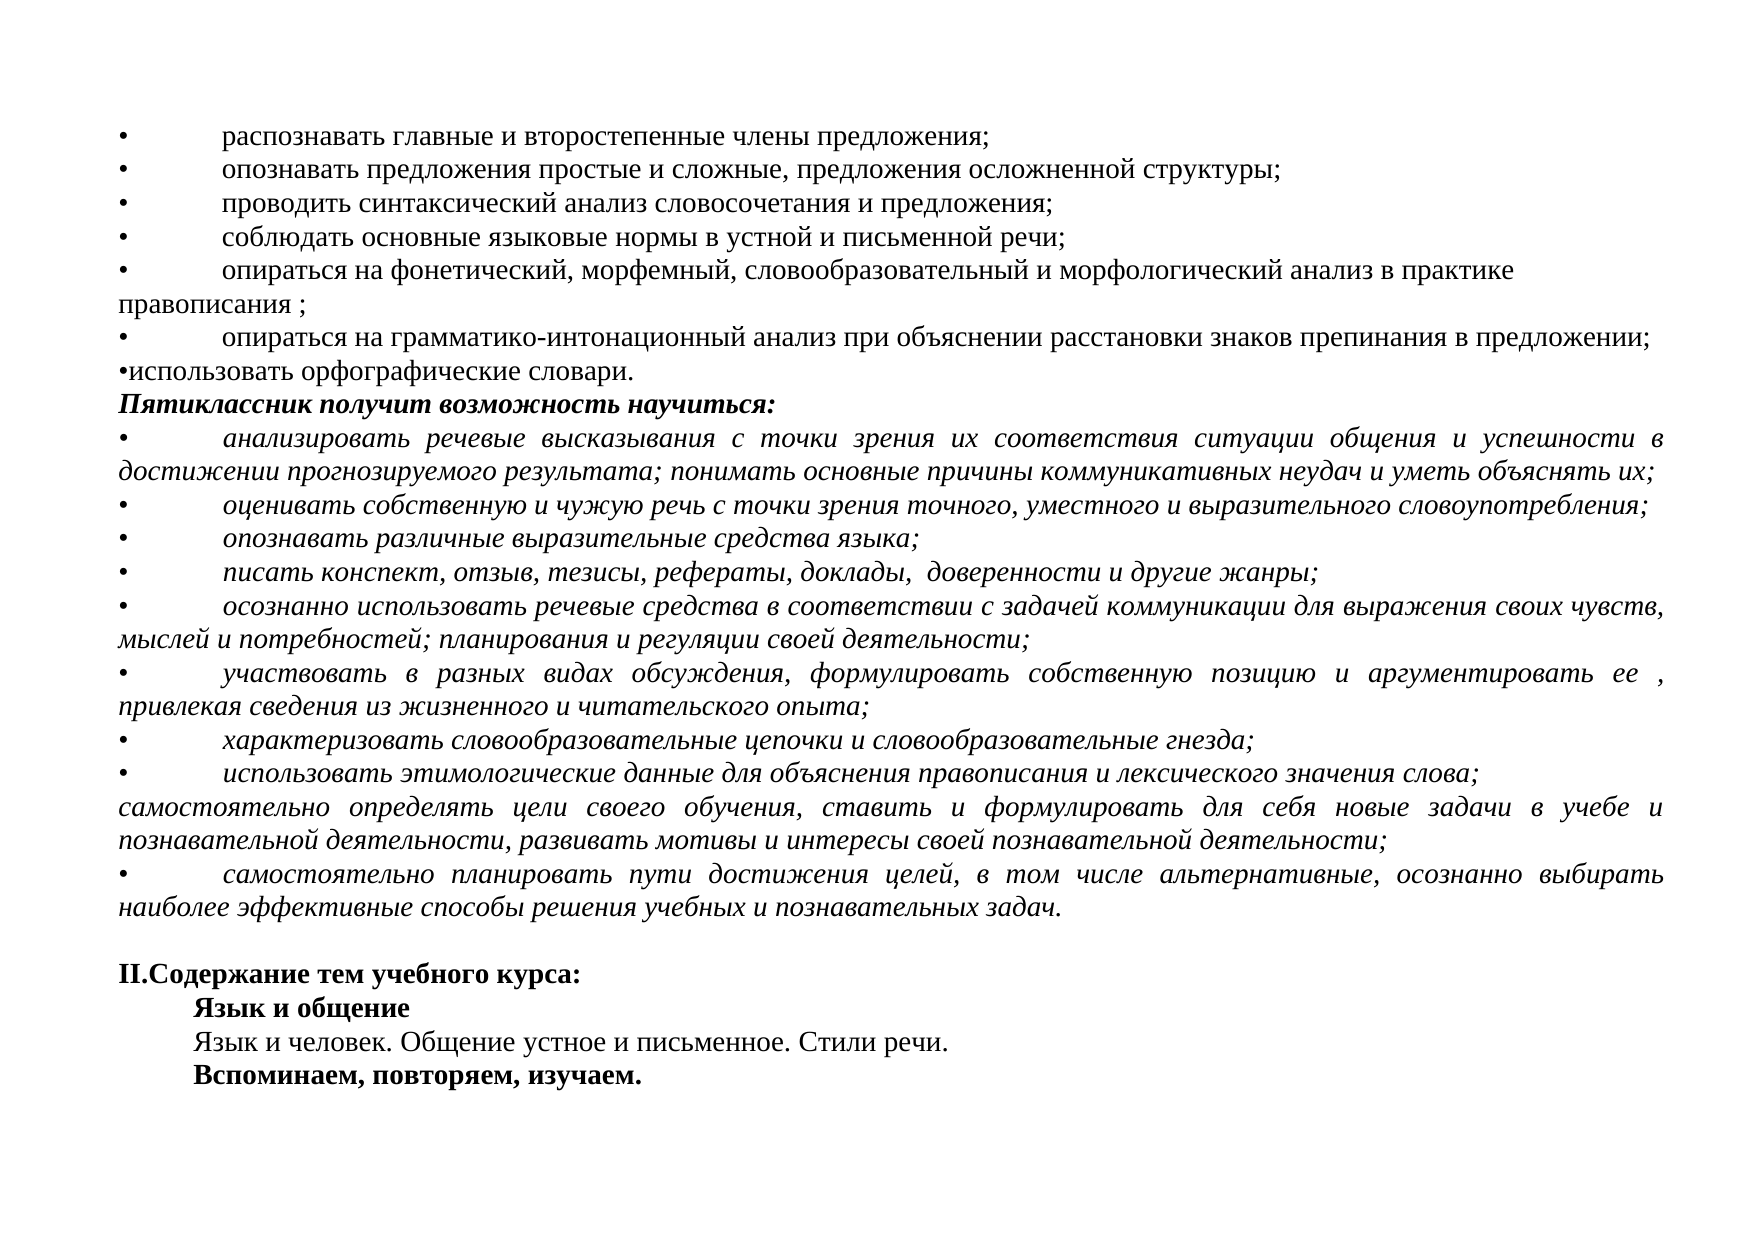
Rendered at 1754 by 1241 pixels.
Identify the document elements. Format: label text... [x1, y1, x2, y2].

list оценивать собственную и чужую речь с точки зрения точного, уместного и выразительного словоупотребления; [118, 487, 1665, 521]
list опираться на фонетический, морфемный, словообразовательный и морфологический анализ в практике правописания ; [118, 252, 1665, 319]
list опознавать предложения простые и сложные, предложения осложненной структуры; [118, 152, 1665, 185]
list характеризовать словообразовательные цепочки и словообразовательные гнезда; [118, 722, 1665, 755]
list распознавать главные и второстепенные члены предложения; [118, 118, 1665, 152]
list опознавать различные выразительные средства языка; [118, 521, 1665, 554]
list опираться на грамматико-интонационный анализ при объяснении расстановки знаков препинания в предложении; [118, 319, 1665, 353]
text самостоятельно определять цели своего обучения, ставить и формулировать для себя новые задачи в учебе и познавательной деятельности, развивать мотивы и интересы своей познавательной деятельности; [118, 789, 1665, 856]
text Вспоминаем, повторяем, изучаем. [118, 1057, 1665, 1091]
list осознанно использовать речевые средства в соответствии с задачей коммуникации для выражения своих чувств, мыслей и потребностей; планирования и регуляции своей деятельности; [118, 588, 1665, 655]
text II.Содержание тем учебного курса: [118, 957, 1665, 990]
list проводить синтаксический анализ словосочетания и предложения; [118, 185, 1665, 219]
list самостоятельно планировать пути достижения целей, в том числе альтернативные, осознанно выбирать наиболее эффективные способы решения учебных и познавательных задач. [118, 856, 1665, 923]
text Пятиклассник получит возможность научиться: [118, 386, 1665, 420]
text Язык и общение [118, 990, 1665, 1024]
text Язык и человек. Общение устное и письменное. Стили речи. [118, 1024, 1665, 1057]
list соблюдать основные языковые нормы в устной и письменной речи; [118, 219, 1665, 252]
list участвовать в разных видах обсуждения, формулировать собственную позицию и аргументировать ее , привлекая сведения из жизненного и читательского опыта; [118, 655, 1665, 722]
text •использовать орфографические словари. [118, 353, 1665, 386]
list использовать этимологические данные для объяснения правописания и лексического значения слова; [118, 755, 1665, 789]
list писать конспект, отзыв, тезисы, рефераты, доклады, доверенности и другие жанры; [118, 554, 1665, 588]
list анализировать речевые высказывания с точки зрения их соответствия ситуации общения и успешности в достижении прогнозируемого результата; понимать основные причины коммуникативных неудач и уметь объяснять их; [118, 420, 1665, 487]
